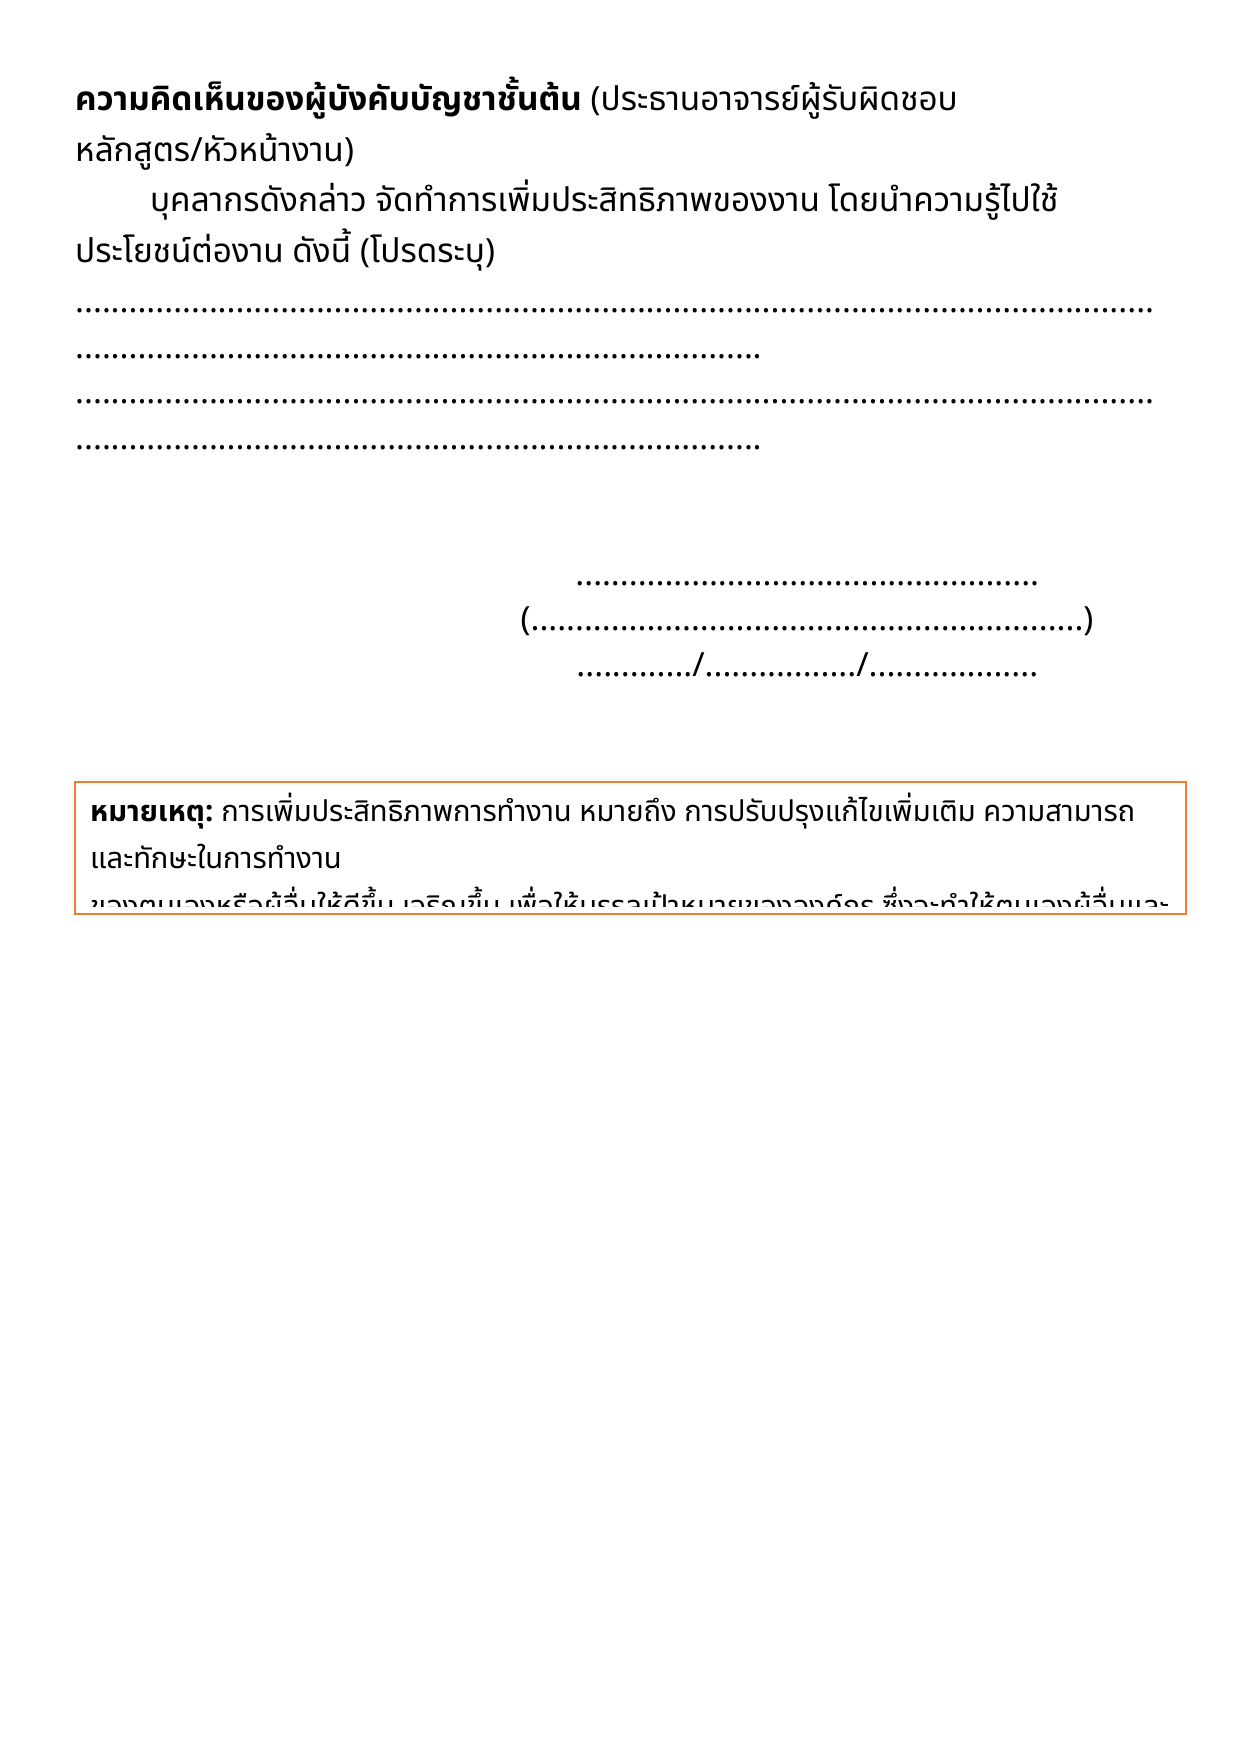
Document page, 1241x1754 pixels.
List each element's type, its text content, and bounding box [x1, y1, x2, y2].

text ความคิดเห็นของผู้บังคับบัญชาชั้นต้น (ประธานอาจารย์ผู้รับผิดชอบหลักสูตร/หัวหน้างาน) [75, 75, 1165, 176]
text ...................................................................................................................................................................................................... [75, 277, 1165, 368]
text .................................................... [450, 550, 1165, 595]
text บุคลากรดังกล่าว จัดทำการเพิ่มประสิทธิภาพของงาน โดยนำความรู้ไปใช้ประโยชน์ต่องาน ดังนี้ (โปรดระบุ) [75, 176, 1165, 277]
text ............./................./................... [450, 641, 1165, 686]
text ...................................................................................................................................................................................................... [75, 368, 1165, 459]
text (..............................................................) [450, 595, 1165, 641]
